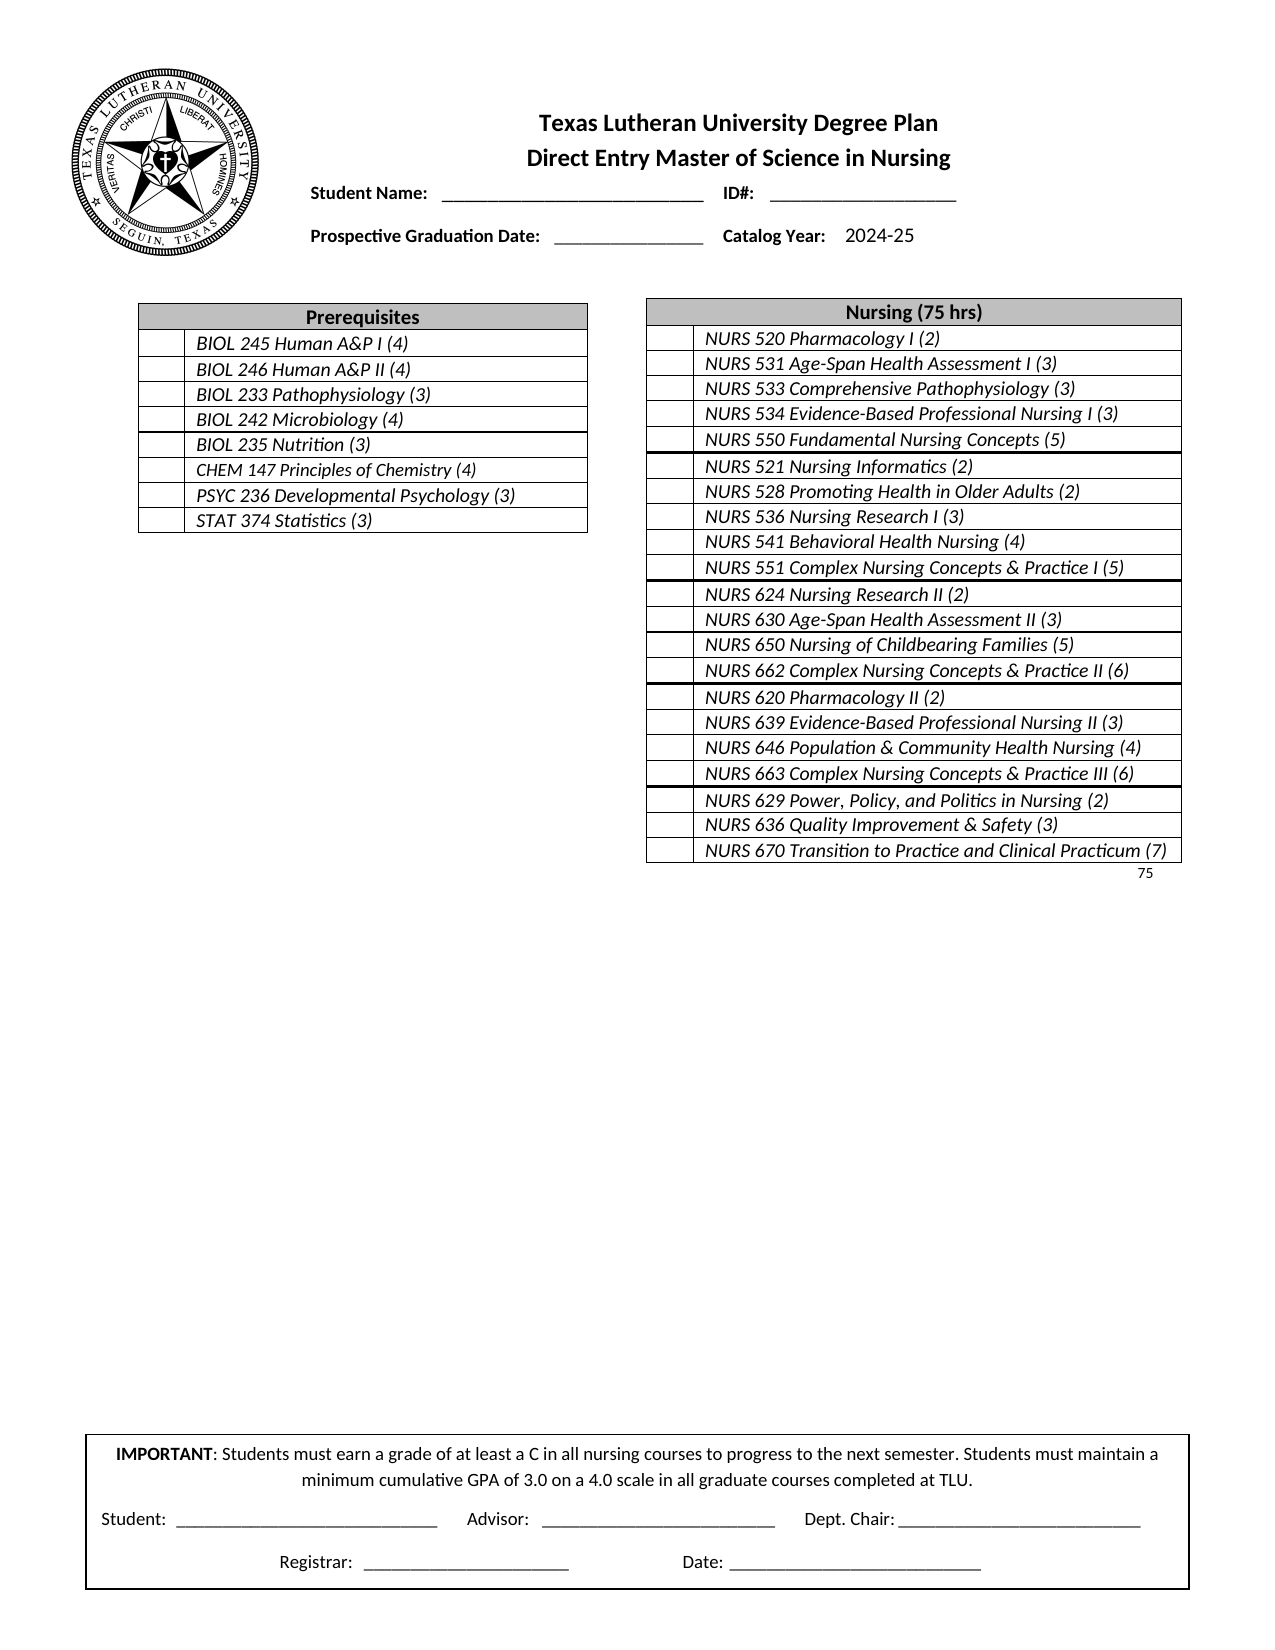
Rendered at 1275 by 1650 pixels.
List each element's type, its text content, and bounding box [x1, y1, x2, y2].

table_cell [647, 454, 693, 478]
table_cell [647, 633, 693, 657]
table_cell NURS 662 Complex Nursing Concepts & Practice II (6) [694, 658, 1181, 682]
table_cell [139, 458, 184, 482]
table_cell [647, 376, 693, 400]
table_cell NURS 620 Pharmacology II (2) [694, 685, 1181, 709]
table_header Prerequisites [139, 304, 587, 329]
table_cell BIOL 245 Human A&P I (4) [185, 330, 587, 356]
table_cell [647, 401, 693, 426]
table_cell NURS 624 Nursing Research II (2) [694, 582, 1181, 606]
table_cell NURS 531 Age-Span Health Assessment I (3) [694, 351, 1181, 375]
table_cell NURS 541 Behavioral Health Nursing (4) [694, 530, 1181, 554]
text 75 [675, 863, 1153, 882]
table_cell BIOL 246 Human A&P II (4) [185, 357, 587, 381]
table_cell CHEM 147 Principles of Chemistry (4) [185, 458, 587, 482]
table_cell [647, 813, 693, 837]
table_cell NURS 534 Evidence-Based Professional Nursing I (3) [694, 401, 1181, 426]
table_cell [647, 658, 693, 682]
table_cell [647, 351, 693, 375]
table_cell NURS 521 Nursing Informatics (2) [694, 454, 1181, 478]
table_cell [647, 838, 693, 862]
table_cell NURS 650 Nursing of Childbearing Families (5) [694, 633, 1181, 657]
table_cell PSYC 236 Developmental Psychology (3) [185, 483, 587, 507]
table_cell [139, 433, 184, 457]
table_cell NURS 520 Pharmacology I (2) [694, 326, 1181, 350]
table_cell BIOL 242 Microbiology (4) [185, 407, 587, 431]
table_cell NURS 630 Age-Span Health Assessment II (3) [694, 607, 1181, 631]
table_cell [139, 508, 184, 532]
table_cell [139, 483, 184, 507]
table_cell [647, 710, 693, 734]
table_cell NURS 636 Quality Improvement & Safety (3) [694, 813, 1181, 837]
table_cell STAT 374 Statistics (3) [185, 508, 587, 532]
table_header Nursing (75 hrs) [647, 299, 1181, 325]
table_cell BIOL 233 Pathophysiology (3) [185, 382, 587, 406]
table_cell [139, 407, 184, 431]
table_cell NURS 663 Complex Nursing Concepts & Practice III (6) [694, 761, 1181, 785]
table_cell [647, 427, 693, 451]
table_cell NURS 536 Nursing Research I (3) [694, 504, 1181, 528]
table_cell NURS 639 Evidence-Based Professional Nursing II (3) [694, 710, 1181, 734]
table_cell [647, 607, 693, 631]
table_cell NURS 646 Population & Community Health Nursing (4) [694, 735, 1181, 759]
table_cell [647, 479, 693, 503]
table_cell [647, 761, 693, 785]
table_cell NURS 551 Complex Nursing Concepts & Practice I (5) [694, 555, 1181, 579]
table_cell [647, 326, 693, 350]
table_cell NURS 629 Power, Policy, and Politics in Nursing (2) [694, 788, 1181, 812]
table_cell [647, 788, 693, 812]
table_cell BIOL 235 Nutrition (3) [185, 433, 587, 457]
table_cell [139, 330, 184, 356]
table_cell [647, 735, 693, 759]
table_cell [647, 555, 693, 579]
table_cell [647, 530, 693, 554]
table_cell NURS 533 Comprehensive Pathophysiology (3) [694, 376, 1181, 400]
table_cell [139, 357, 184, 381]
table_cell NURS 670 Transition to Practice and Clinical Practicum (7) [694, 838, 1181, 862]
table_cell NURS 528 Promoting Health in Older Adults (2) [694, 479, 1181, 503]
table_cell [647, 582, 693, 606]
picture [71, 68, 259, 256]
table_cell [647, 504, 693, 528]
table_cell NURS 550 Fundamental Nursing Concepts (5) [694, 427, 1181, 451]
table_cell [647, 685, 693, 709]
table_cell [139, 382, 184, 406]
